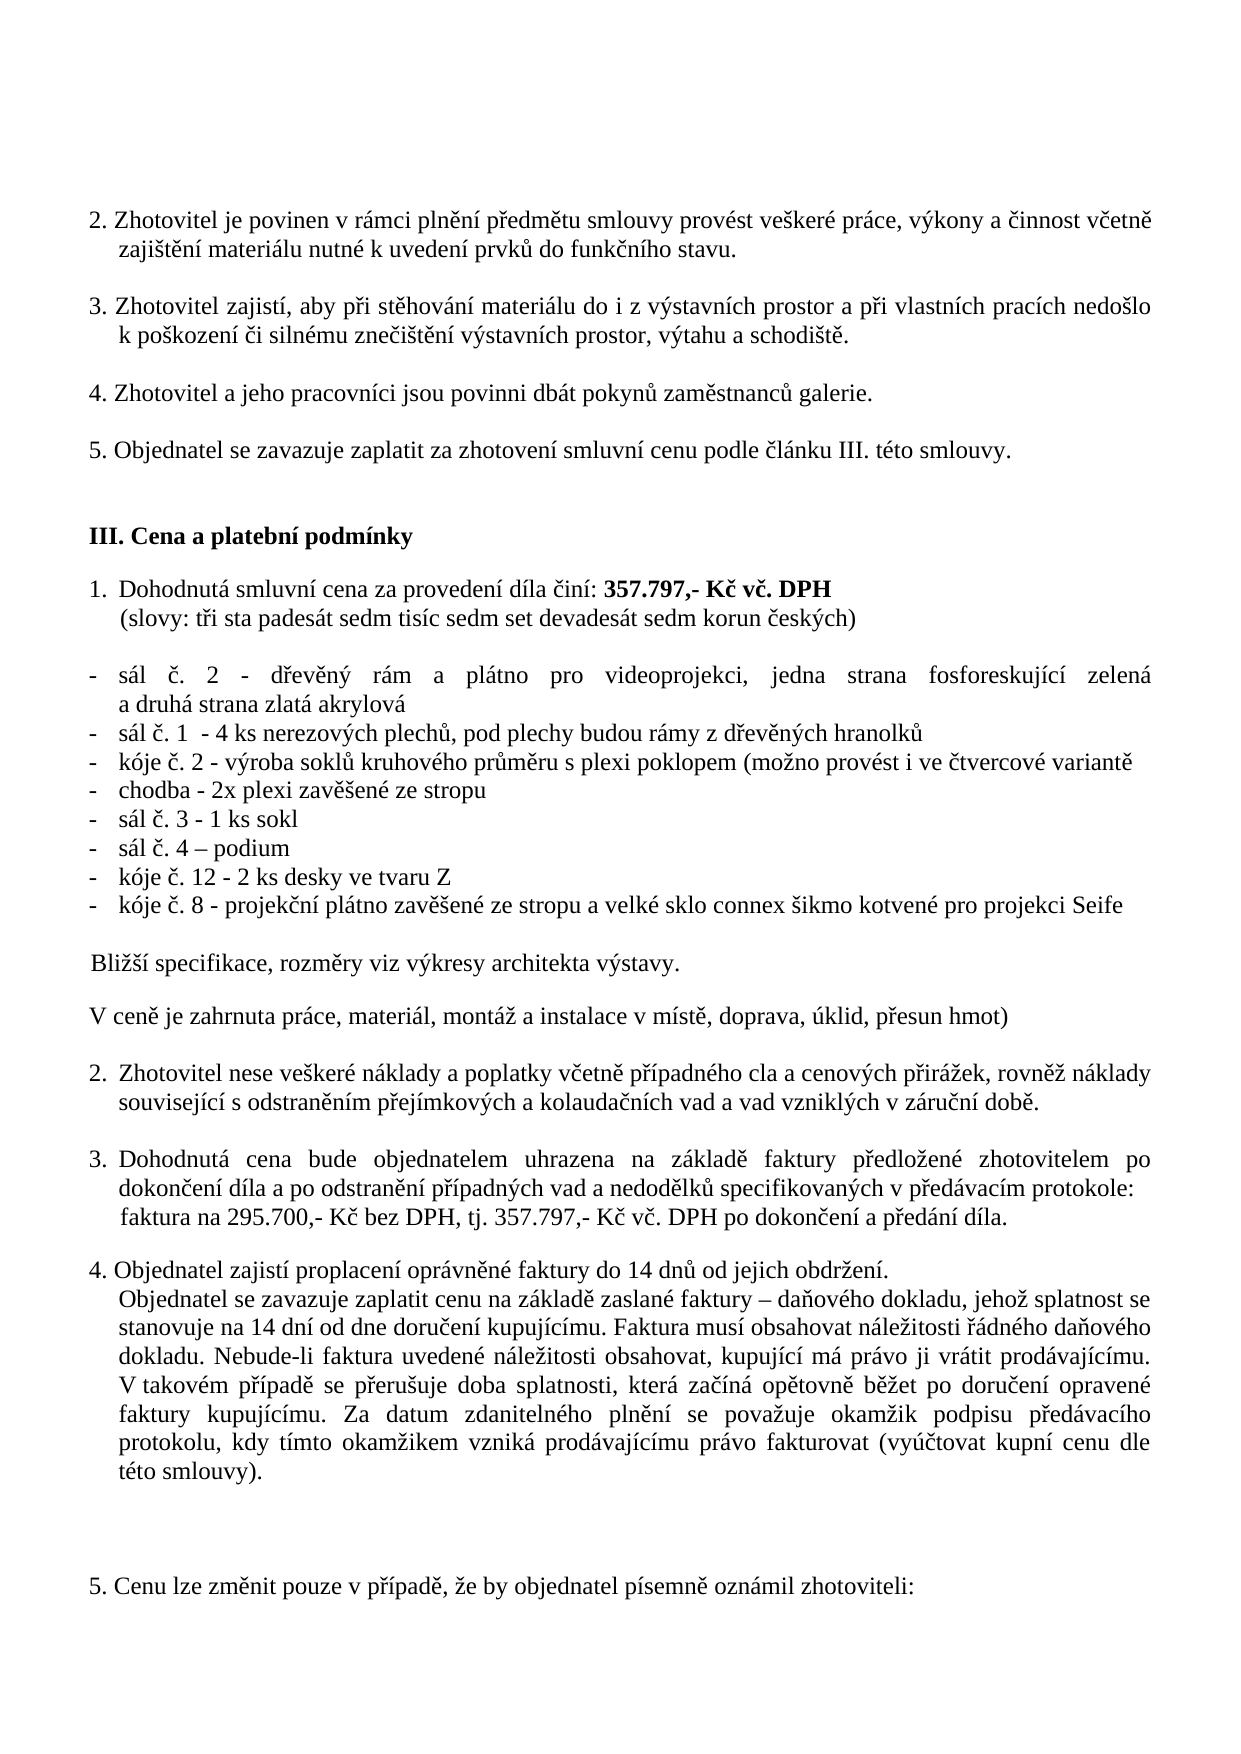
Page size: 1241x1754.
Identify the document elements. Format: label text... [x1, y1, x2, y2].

text 2. Zhotovitel je povinen v rámci plnění předmětu smlouvy provést veškeré práce, výkony a činnost včetně zajištění materiálu nutné k uvedení prvků do funkčního stavu. [89, 205, 1152, 263]
text faktura na 295.700,- Kč bez DPH, tj. 357.797,- Kč vč. DPH po dokončení a předání díla. [89, 1202, 1152, 1231]
list kóje č. 12 - 2 ks desky ve tvaru Z [89, 862, 1152, 891]
text 5. Objednatel se zavazuje zaplatit za zhotovení smluvní cenu podle článku III. této smlouvy. [89, 435, 1152, 464]
text Objednatel se zavazuje zaplatit cenu na základě zaslané faktury – daňového dokladu, jehož splatnost se stanovuje na 14 dní od dne doručení kupujícímu. Faktura musí obsahovat náležitosti řádného daňového dokladu. Nebude-li faktura uvedené náležitosti obsahovat, kupující má právo ji vrátit prodávajícímu. V takovém případě se přerušuje doba splatnosti, která začíná opětovně běžet po doručení opravené faktury kupujícímu. Za datum zdanitelného plnění se považuje okamžik podpisu předávacího protokolu, kdy tímto okamžikem vzniká prodávajícímu právo fakturovat (vyúčtovat kupní cenu dle této smlouvy). [118, 1284, 1152, 1485]
subtitle III. Cena a platební podmínky [89, 521, 1152, 550]
text V ceně je zahrnuta práce, materiál, montáž a instalace v místě, doprava, úklid, přesun hmot) [89, 1001, 1152, 1029]
text 5. Cenu lze změnit pouze v případě, že by objednatel písemně oznámil zhotoviteli: [89, 1571, 1152, 1600]
list sál č. 4 – podium [89, 833, 1152, 862]
list kóje č. 8 - projekční plátno zavěšené ze stropu a velké sklo connex šikmo kotvené pro projekci Seife [89, 891, 1152, 919]
list chodba - 2x plexi zavěšené ze stropu [89, 776, 1152, 804]
list Zhotovitel nese veškeré náklady a poplatky včetně případného cla a cenových přirážek, rovněž náklady související s odstraněním přejímkových a kolaudačních vad a vad vzniklých v záruční době. [89, 1058, 1152, 1116]
list Dohodnutá smluvní cena za provedení díla činí: 357.797,- Kč vč. DPH [89, 574, 1152, 603]
text Bližší specifikace, rozměry viz výkresy architekta výstavy. [59, 948, 1152, 977]
text 4. Zhotovitel a jeho pracovníci jsou povinni dbát pokynů zaměstnanců galerie. [89, 378, 1152, 406]
list sál č. 2 - dřevěný rám a plátno pro videoprojekci, jedna strana fosforeskující zelená a druhá strana zlatá akrylová [89, 661, 1152, 718]
list sál č. 1 - 4 ks nerezových plechů, pod plechy budou rámy z dřevěných hranolků [89, 718, 1152, 747]
list (slovy: tři sta padesát sedm tisíc sedm set devadesát sedm korun českých) [89, 603, 1152, 632]
text 4. Objednatel zajistí proplacení oprávněné faktury do 14 dnů od jejich obdržení. [89, 1255, 1152, 1284]
list Dohodnutá cena bude objednatelem uhrazena na základě faktury předložené zhotovitelem po dokončení díla a po odstranění případných vad a nedodělků specifikovaných v předávacím protokole: [89, 1144, 1152, 1202]
text 3. Zhotovitel zajistí, aby při stěhování materiálu do i z výstavních prostor a při vlastních pracích nedošlo k poškození či silnému znečištění výstavních prostor, výtahu a schodiště. [89, 291, 1152, 349]
list sál č. 3 - 1 ks sokl [89, 804, 1152, 833]
list kóje č. 2 - výroba soklů kruhového průměru s plexi poklopem (možno provést i ve čtvercové variantě [89, 747, 1152, 776]
